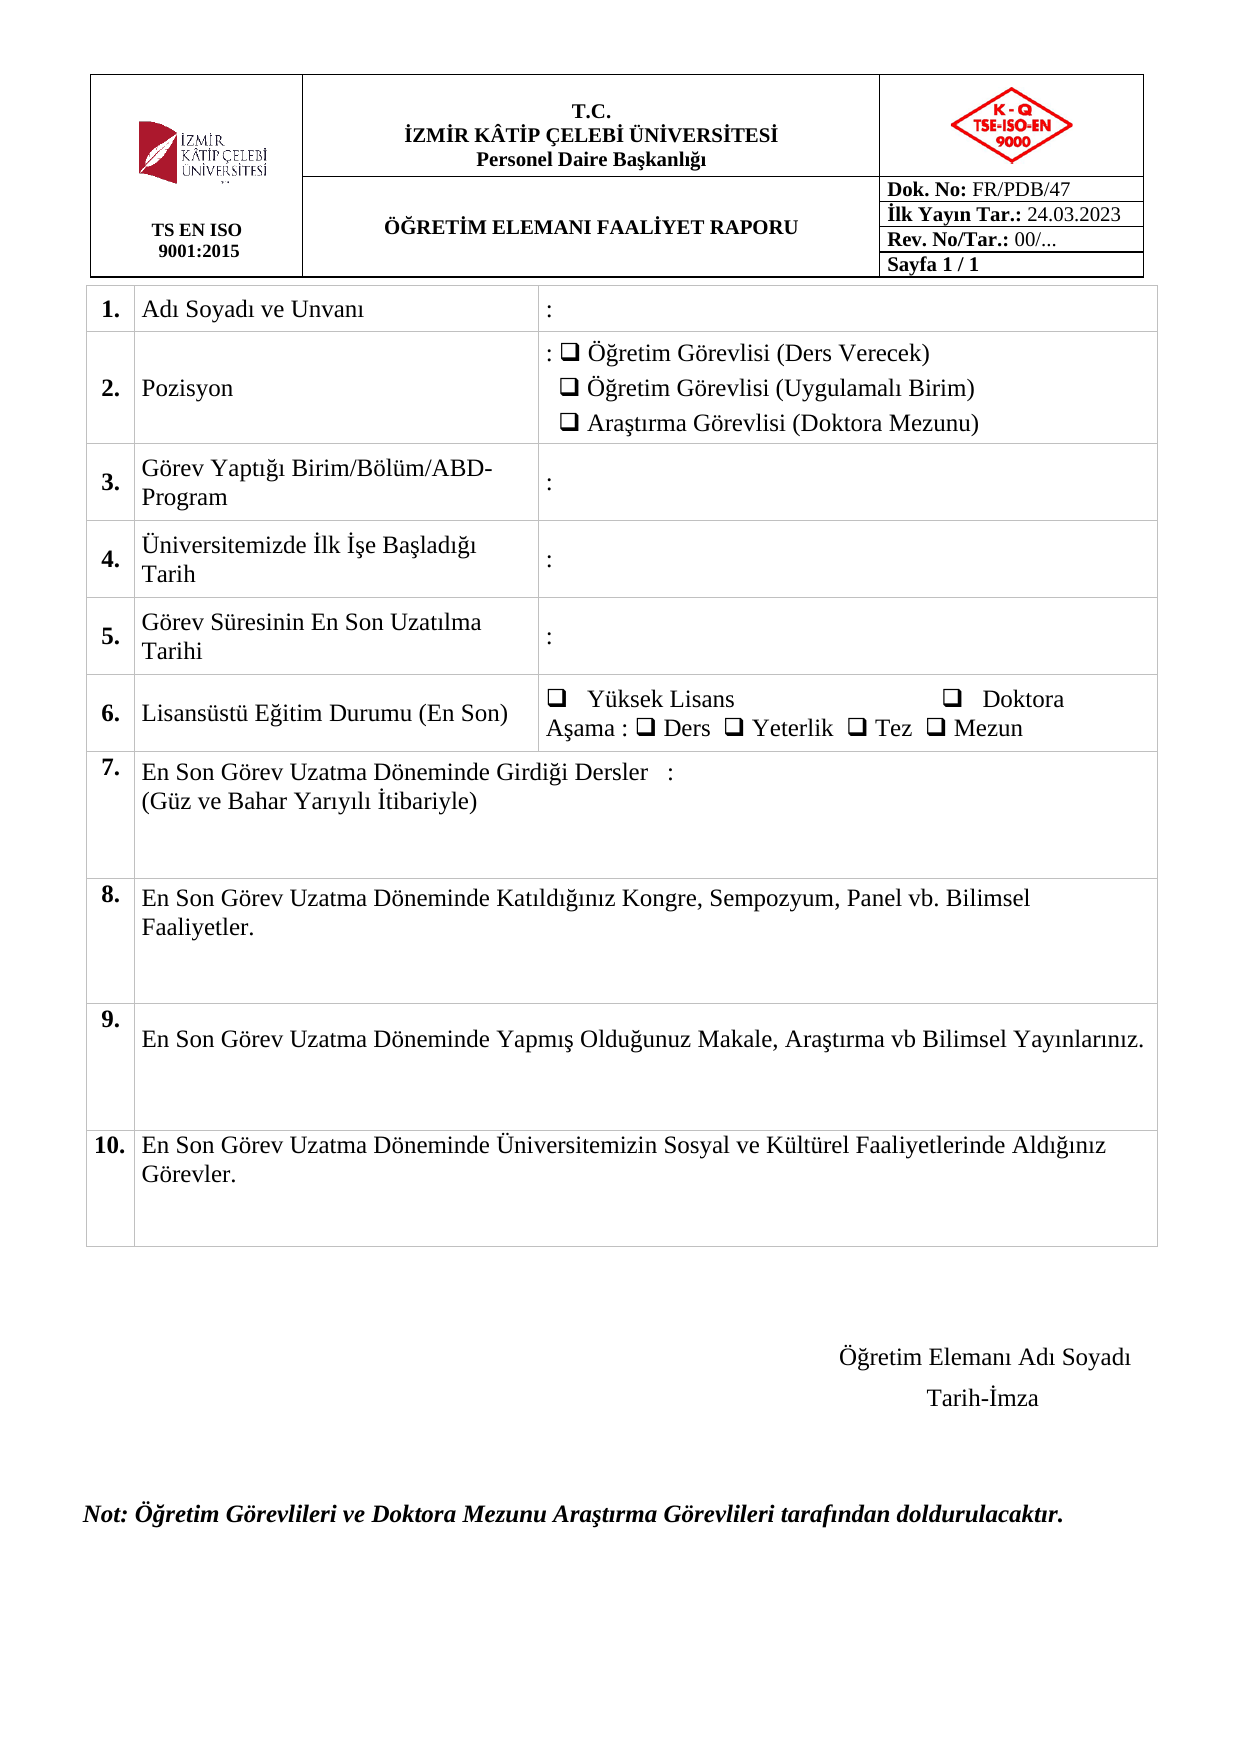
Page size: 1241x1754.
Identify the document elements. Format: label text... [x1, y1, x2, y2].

picture [126, 111, 283, 199]
text Öğretim Elemanı Adı Soyadı [83, 1342, 1157, 1370]
table_cell Lisansüstü Eğitim Durumu (En Son) [135, 675, 538, 751]
table_cell Üniversitemizde İlk İşe Başladığı Tarih [135, 521, 538, 597]
table_cell 8. [87, 879, 134, 1003]
table_cell : [539, 521, 1157, 597]
picture [950, 87, 1073, 164]
table_header : [539, 286, 1157, 331]
table_cell En Son Görev Uzatma Döneminde Girdiği Dersler : (Güz ve Bahar Yarıyılı İtibariyle) [135, 752, 1157, 878]
table_cell Pozisyon [135, 332, 538, 443]
table_cell 5. [87, 598, 134, 673]
table_cell : [539, 444, 1157, 519]
table_cell 9. [87, 1004, 134, 1129]
table_cell En Son Görev Uzatma Döneminde Yapmış Olduğunuz Makale, Araştırma vb Bilimsel Yayınlarınız. [135, 1004, 1157, 1129]
table_cell 3. [87, 444, 134, 519]
table_cell 10. [87, 1131, 134, 1246]
table_cell Görev Süresinin En Son Uzatılma Tarihi [135, 598, 538, 673]
table_cell Yüksek Lisans Doktora Aşama : Ders Yeterlik Tez Mezun [539, 675, 1157, 751]
table_cell Görev Yaptığı Birim/Bölüm/ABD-Program [135, 444, 538, 519]
table_header Adı Soyadı ve Unvanı [135, 286, 538, 331]
table_cell 2. [87, 332, 134, 443]
table_cell 6. [87, 675, 134, 751]
text Tarih-İmza [83, 1383, 1157, 1412]
subtitle Not: Öğretim Görevlileri ve Doktora Mezunu Araştırma Görevlileri tarafından doldurulacaktır. [83, 1499, 1157, 1527]
table_cell : Öğretim Görevlisi (Ders Verecek) Öğretim Görevlisi (Uygulamalı Birim) Araştırma Görevlisi (Doktora Mezunu) [539, 332, 1157, 443]
table_cell : [539, 598, 1157, 673]
table_cell 4. [87, 521, 134, 597]
table_cell En Son Görev Uzatma Döneminde Katıldığınız Kongre, Sempozyum, Panel vb. Bilimsel Faaliyetler. [135, 879, 1157, 1003]
table_cell 7. [87, 752, 134, 878]
table_header 1. [87, 286, 134, 331]
table_cell En Son Görev Uzatma Döneminde Üniversitemizin Sosyal ve Kültürel Faaliyetlerinde Aldığınız Görevler. [135, 1131, 1157, 1246]
